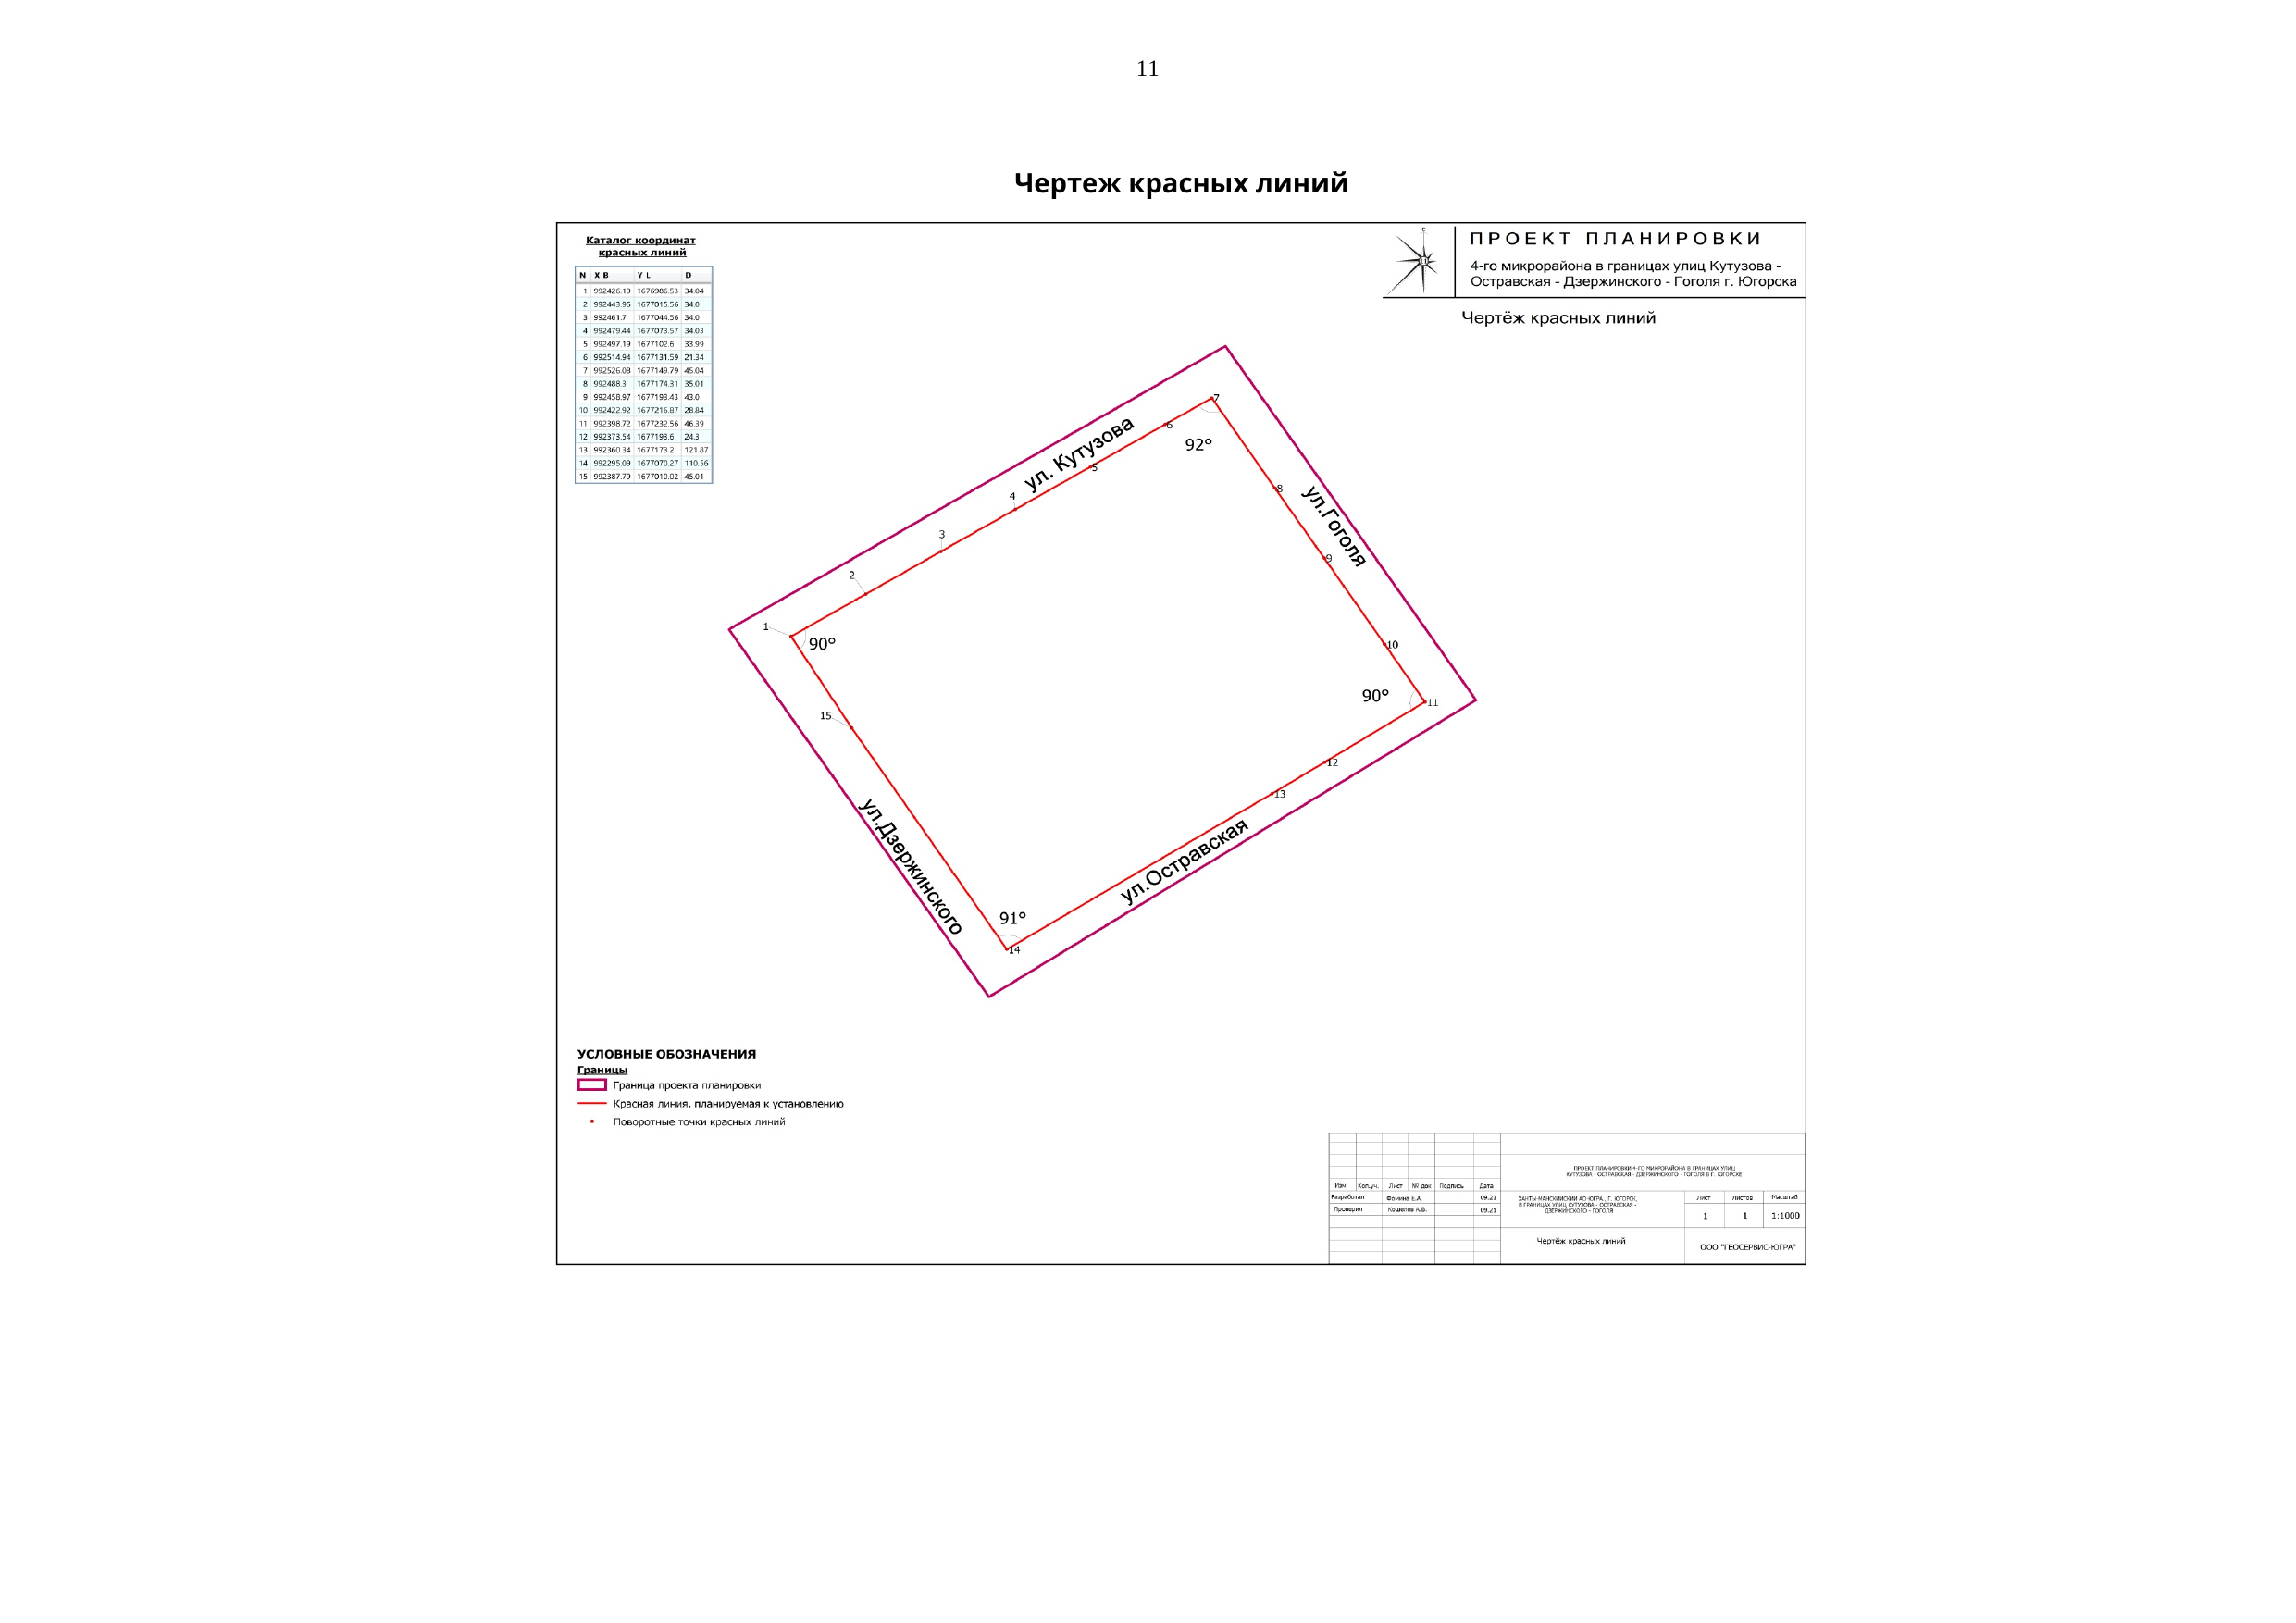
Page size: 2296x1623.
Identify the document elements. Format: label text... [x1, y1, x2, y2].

text Чертеж красных линий [109, 164, 2186, 201]
picture [538, 205, 1826, 1280]
